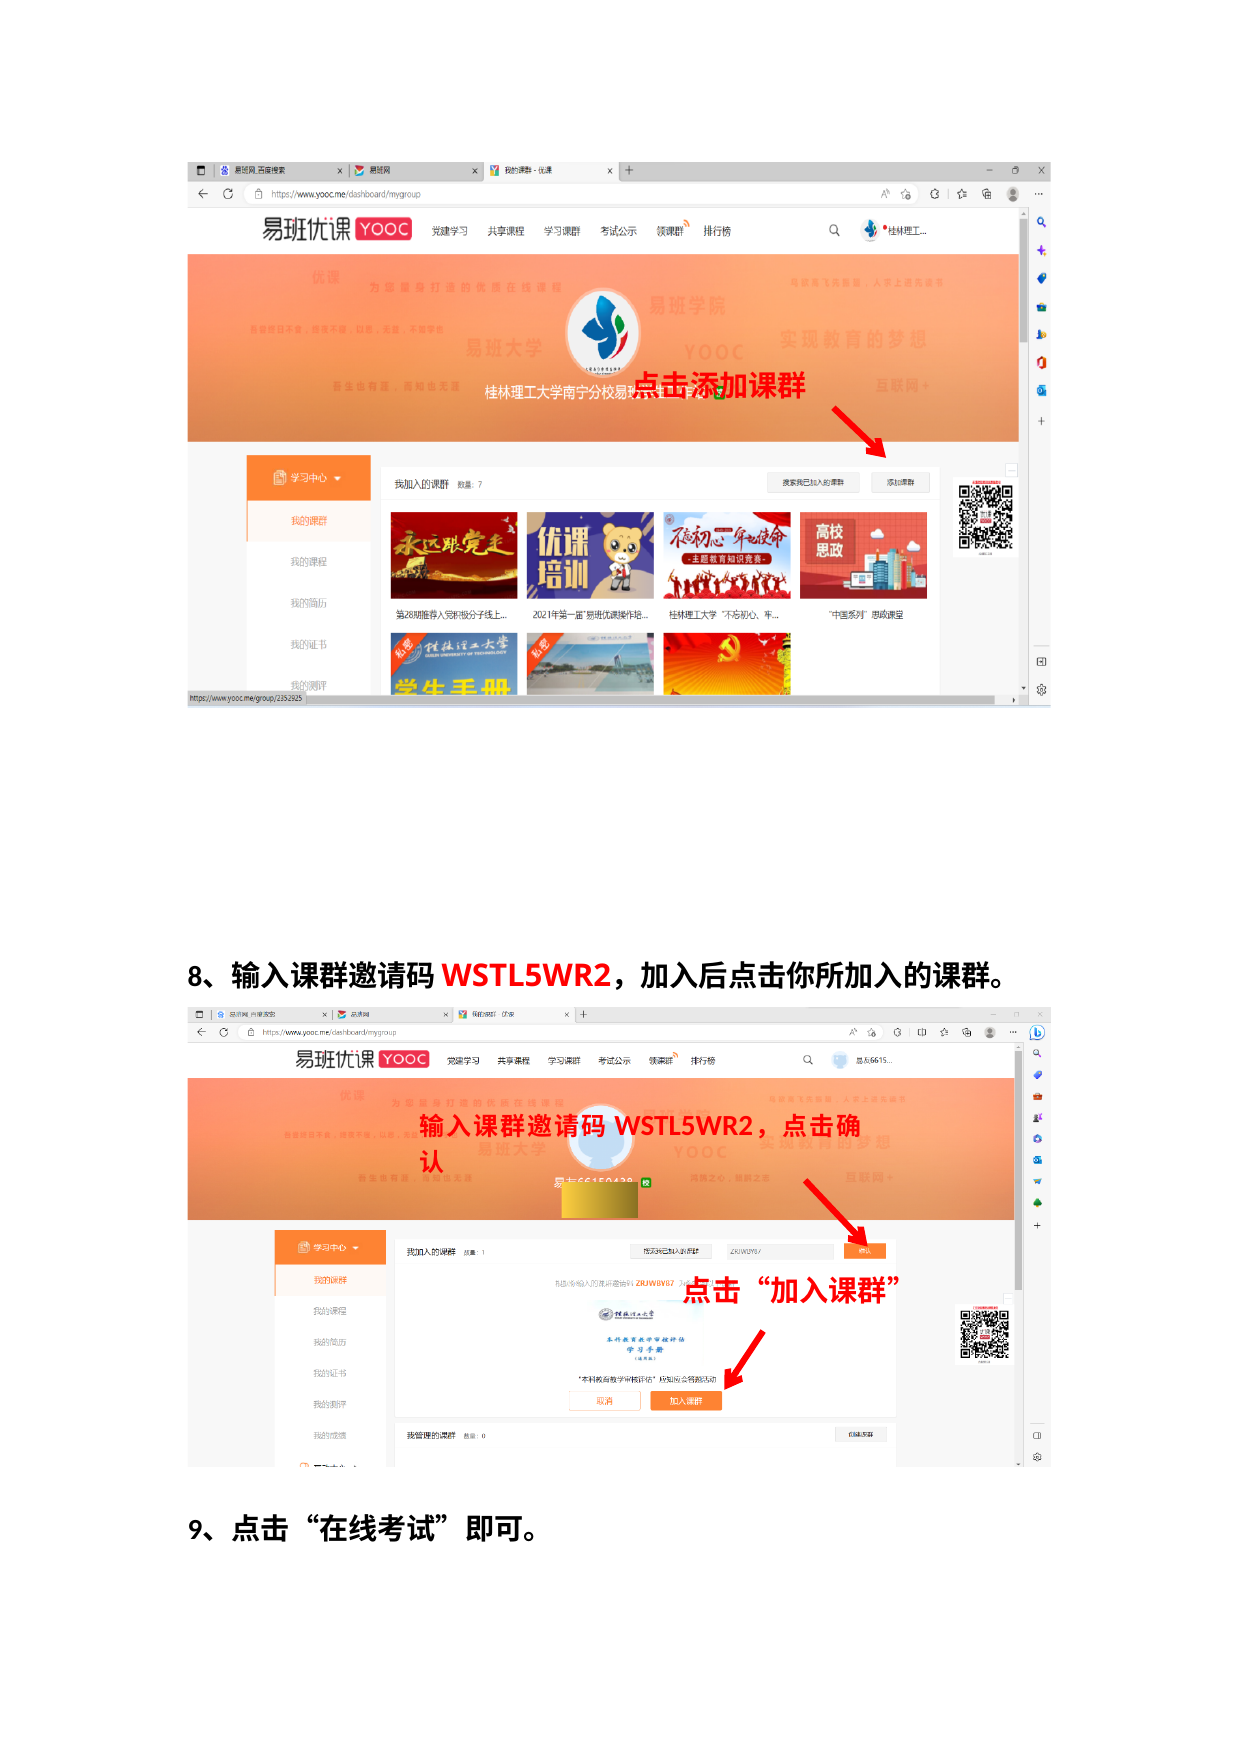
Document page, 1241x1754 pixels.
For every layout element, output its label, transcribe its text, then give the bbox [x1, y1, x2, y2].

picture [187, 162, 1051, 708]
picture [187, 1007, 1051, 1467]
list 点击“在线考试”即可。 [187, 1494, 1053, 1559]
list 输入课群邀请码WSTL5WR2，加入后点击你所加入的课群。 [187, 942, 1053, 1007]
